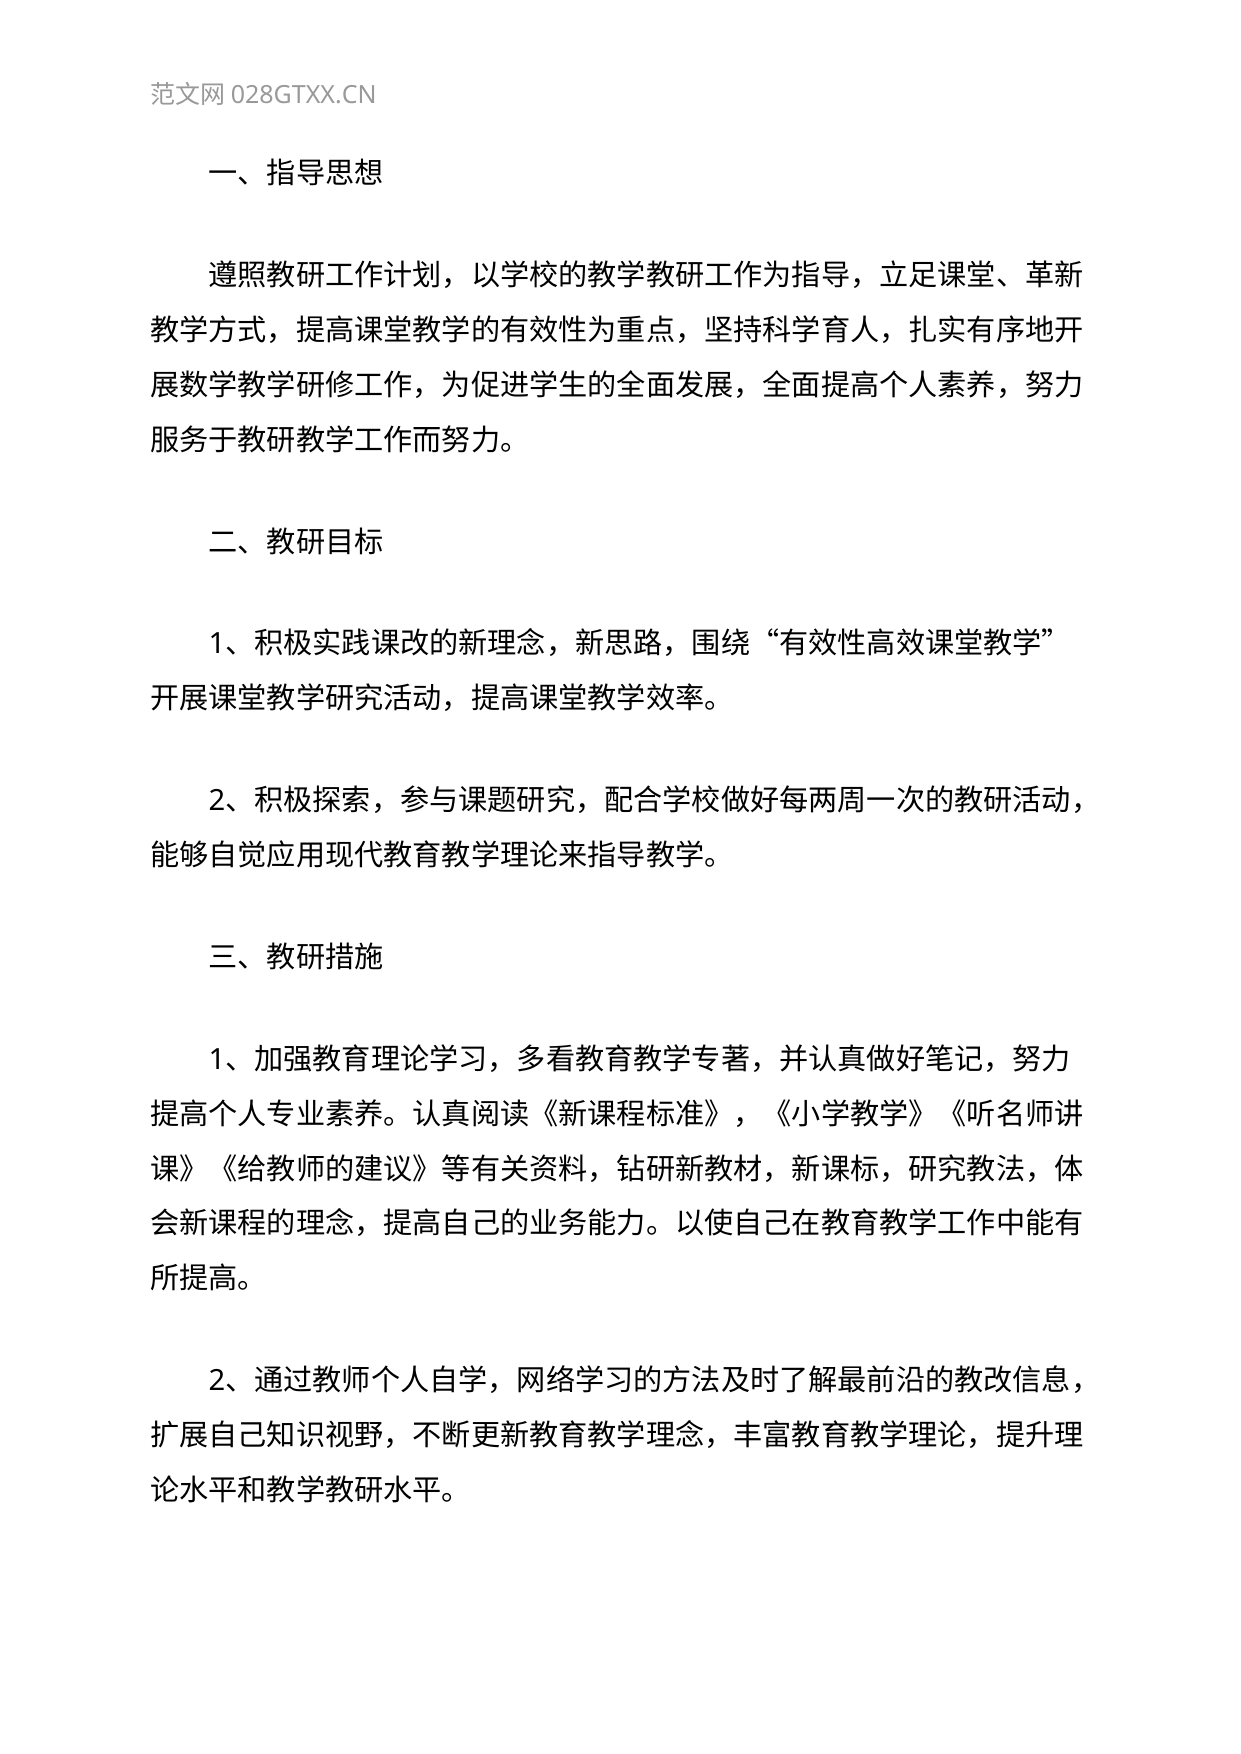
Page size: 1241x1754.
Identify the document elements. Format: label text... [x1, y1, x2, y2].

text 1、积极实践课改的新理念，新思路，围绕“有效性高效课堂教学”开展课堂教学研究活动，提高课堂教学效率。 [150, 620, 1090, 717]
text 2、积极探索，参与课题研究，配合学校做好每两周一次的教研活动，能够自觉应用现代教育教学理论来指导教学。 [150, 777, 1090, 874]
text 二、教研目标 [150, 518, 1090, 561]
text 1、加强教育理论学习，多看教育教学专著，并认真做好笔记，努力提高个人专业素养。认真阅读《新课程标准》，《小学教学》《听名师讲课》《给教师的建议》等有关资料，钻研新教材，新课标，研究教法，体会新课程的理念，提高自己的业务能力。以使自己在教育教学工作中能有所提高。 [150, 1035, 1090, 1297]
text 一、指导思想 [150, 150, 1090, 192]
text 三、教研措施 [150, 933, 1090, 976]
text 2、通过教师个人自学，网络学习的方法及时了解最前沿的教改信息，扩展自己知识视野，不断更新教育教学理念，丰富教育教学理论，提升理论水平和教学教研水平。 [150, 1357, 1090, 1509]
text 遵照教研工作计划，以学校的教学教研工作为指导，立足课堂、革新教学方式，提高课堂教学的有效性为重点，坚持科学育人，扎实有序地开展数学教学研修工作，为促进学生的全面发展，全面提高个人素养，努力服务于教研教学工作而努力。 [150, 252, 1090, 459]
